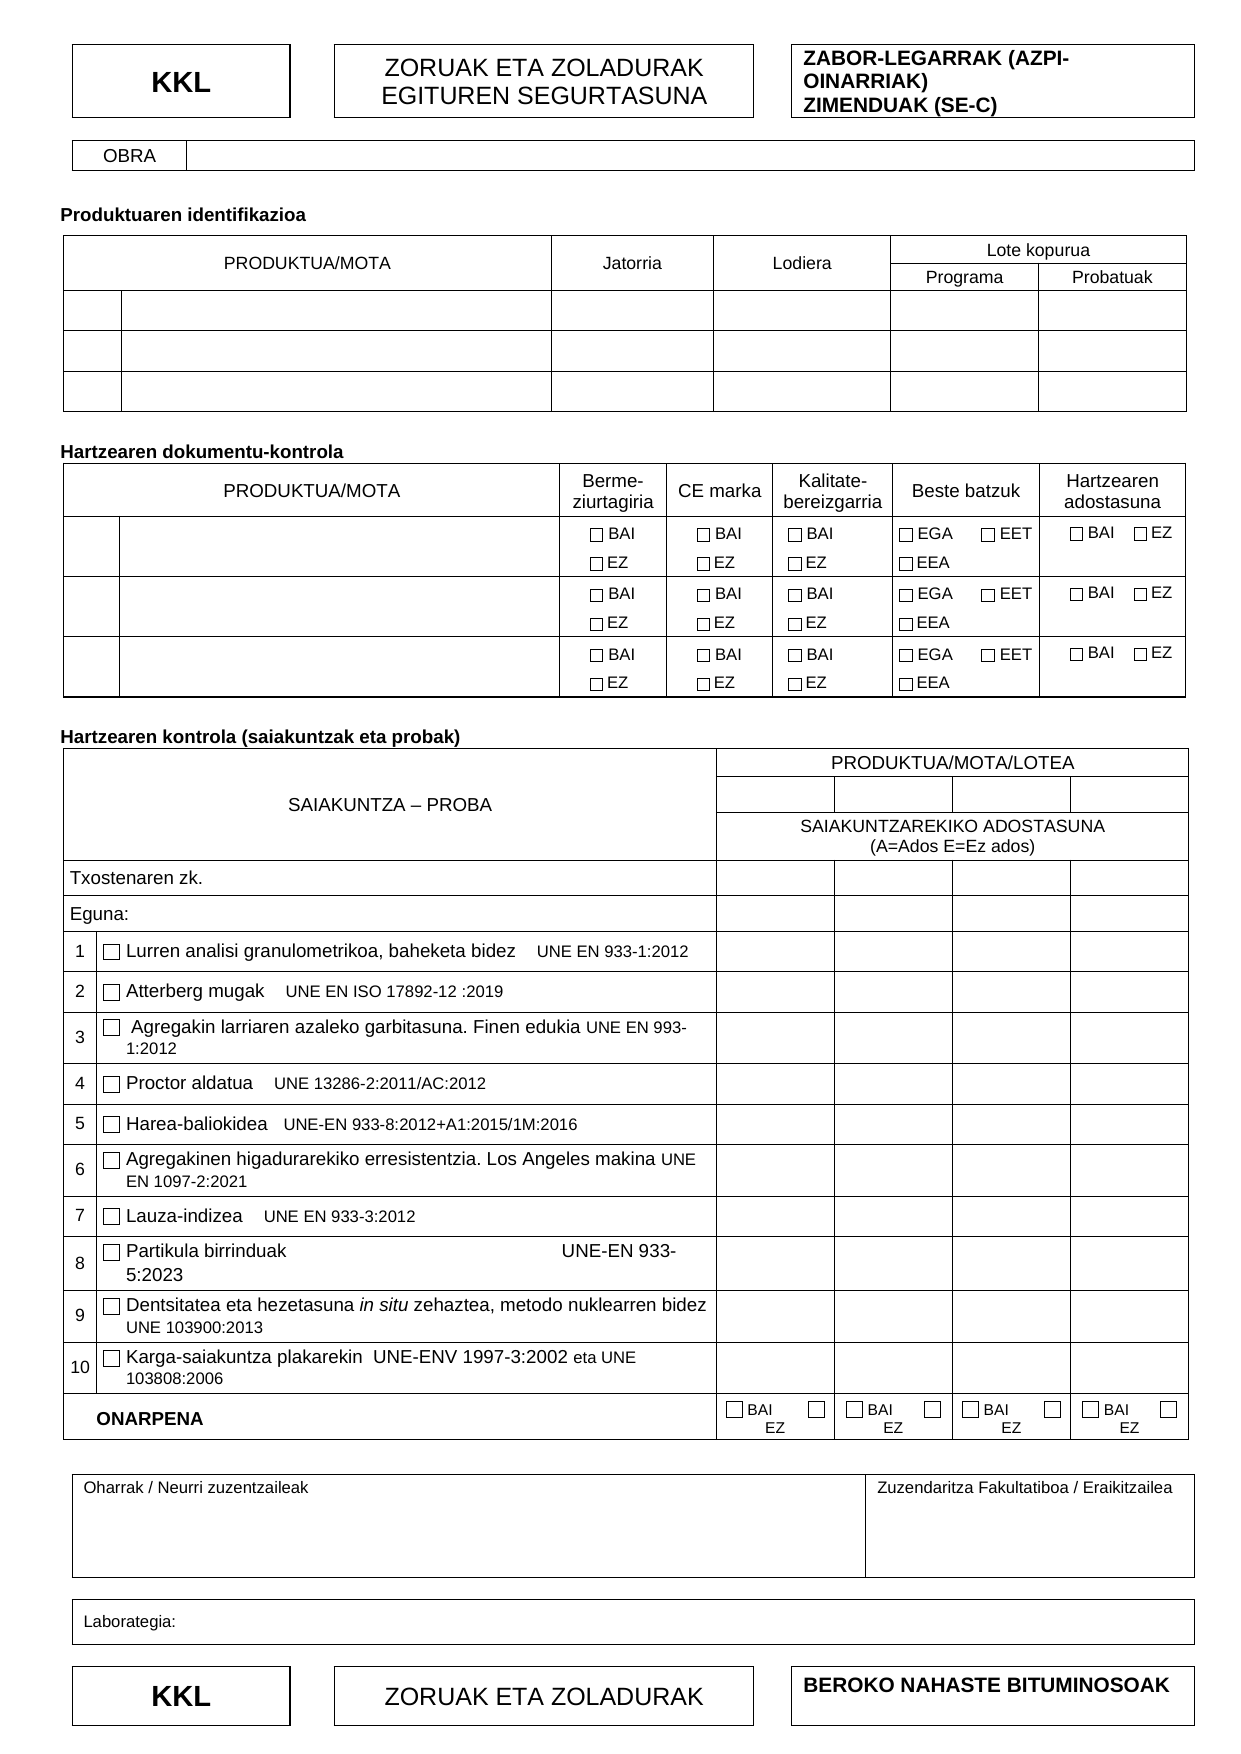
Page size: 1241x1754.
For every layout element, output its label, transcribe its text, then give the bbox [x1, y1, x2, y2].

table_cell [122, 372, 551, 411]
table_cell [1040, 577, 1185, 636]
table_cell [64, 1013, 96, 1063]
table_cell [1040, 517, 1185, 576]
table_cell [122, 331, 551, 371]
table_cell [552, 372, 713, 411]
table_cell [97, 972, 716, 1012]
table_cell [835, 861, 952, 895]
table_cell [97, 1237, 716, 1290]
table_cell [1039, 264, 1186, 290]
text Produktuaren identifikazioa [60, 204, 1211, 226]
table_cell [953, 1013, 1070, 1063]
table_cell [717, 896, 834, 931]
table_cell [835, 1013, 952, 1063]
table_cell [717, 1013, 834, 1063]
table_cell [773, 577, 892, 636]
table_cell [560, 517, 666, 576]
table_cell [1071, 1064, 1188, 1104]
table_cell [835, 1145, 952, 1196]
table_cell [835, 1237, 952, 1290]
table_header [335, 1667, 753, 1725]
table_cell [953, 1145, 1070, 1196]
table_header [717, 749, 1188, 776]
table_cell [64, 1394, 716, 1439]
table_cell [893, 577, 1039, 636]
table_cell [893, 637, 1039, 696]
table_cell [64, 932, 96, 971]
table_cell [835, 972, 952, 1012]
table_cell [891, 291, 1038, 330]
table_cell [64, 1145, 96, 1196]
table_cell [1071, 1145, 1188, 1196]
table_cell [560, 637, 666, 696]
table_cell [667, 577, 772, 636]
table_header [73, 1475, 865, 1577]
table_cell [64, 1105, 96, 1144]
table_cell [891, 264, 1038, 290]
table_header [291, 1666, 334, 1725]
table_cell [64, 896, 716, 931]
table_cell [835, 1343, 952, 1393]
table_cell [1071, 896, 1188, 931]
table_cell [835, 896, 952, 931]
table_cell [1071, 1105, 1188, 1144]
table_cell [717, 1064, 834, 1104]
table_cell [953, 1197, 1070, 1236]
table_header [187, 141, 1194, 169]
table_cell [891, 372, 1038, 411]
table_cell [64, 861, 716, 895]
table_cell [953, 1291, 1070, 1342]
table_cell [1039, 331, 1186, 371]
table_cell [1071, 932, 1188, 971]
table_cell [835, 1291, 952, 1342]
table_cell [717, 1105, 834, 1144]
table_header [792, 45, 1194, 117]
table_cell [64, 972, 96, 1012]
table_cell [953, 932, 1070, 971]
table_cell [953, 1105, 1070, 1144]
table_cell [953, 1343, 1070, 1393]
text Hartzearen dokumentu-kontrola [60, 441, 1211, 462]
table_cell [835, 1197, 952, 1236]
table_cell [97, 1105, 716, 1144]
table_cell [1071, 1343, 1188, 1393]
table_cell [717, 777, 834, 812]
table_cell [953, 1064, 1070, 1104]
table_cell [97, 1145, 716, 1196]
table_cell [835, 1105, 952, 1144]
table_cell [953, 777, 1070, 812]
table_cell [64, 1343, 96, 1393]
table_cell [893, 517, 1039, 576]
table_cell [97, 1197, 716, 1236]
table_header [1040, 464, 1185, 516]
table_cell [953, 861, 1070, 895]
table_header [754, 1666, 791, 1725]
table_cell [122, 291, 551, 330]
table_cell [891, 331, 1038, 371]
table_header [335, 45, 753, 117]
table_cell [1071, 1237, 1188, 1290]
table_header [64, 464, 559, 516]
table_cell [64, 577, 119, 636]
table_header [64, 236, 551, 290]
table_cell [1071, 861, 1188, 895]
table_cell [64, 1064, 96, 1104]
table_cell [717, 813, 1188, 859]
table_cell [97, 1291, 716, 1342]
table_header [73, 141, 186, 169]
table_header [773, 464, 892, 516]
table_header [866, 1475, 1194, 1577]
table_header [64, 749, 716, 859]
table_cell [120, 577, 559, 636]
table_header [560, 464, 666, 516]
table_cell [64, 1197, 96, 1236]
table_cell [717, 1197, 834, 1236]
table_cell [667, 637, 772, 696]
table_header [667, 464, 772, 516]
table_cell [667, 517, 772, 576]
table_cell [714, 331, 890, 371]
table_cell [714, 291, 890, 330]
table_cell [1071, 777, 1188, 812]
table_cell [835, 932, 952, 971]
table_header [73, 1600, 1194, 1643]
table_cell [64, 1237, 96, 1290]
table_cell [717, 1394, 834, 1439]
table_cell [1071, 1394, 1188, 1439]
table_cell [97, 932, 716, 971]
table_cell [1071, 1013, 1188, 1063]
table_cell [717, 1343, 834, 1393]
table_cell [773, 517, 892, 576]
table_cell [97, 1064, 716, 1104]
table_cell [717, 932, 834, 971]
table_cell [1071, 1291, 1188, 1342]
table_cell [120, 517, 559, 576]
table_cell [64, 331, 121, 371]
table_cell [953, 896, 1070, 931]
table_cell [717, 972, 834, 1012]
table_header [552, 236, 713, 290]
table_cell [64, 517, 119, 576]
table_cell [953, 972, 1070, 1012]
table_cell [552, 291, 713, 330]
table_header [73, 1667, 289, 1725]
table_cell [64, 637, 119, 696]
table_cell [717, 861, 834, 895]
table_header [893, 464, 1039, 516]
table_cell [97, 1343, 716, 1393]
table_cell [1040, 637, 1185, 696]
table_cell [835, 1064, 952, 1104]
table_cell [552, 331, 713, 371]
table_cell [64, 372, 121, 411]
text Hartzearen kontrola (saiakuntzak eta probak) [60, 726, 1211, 748]
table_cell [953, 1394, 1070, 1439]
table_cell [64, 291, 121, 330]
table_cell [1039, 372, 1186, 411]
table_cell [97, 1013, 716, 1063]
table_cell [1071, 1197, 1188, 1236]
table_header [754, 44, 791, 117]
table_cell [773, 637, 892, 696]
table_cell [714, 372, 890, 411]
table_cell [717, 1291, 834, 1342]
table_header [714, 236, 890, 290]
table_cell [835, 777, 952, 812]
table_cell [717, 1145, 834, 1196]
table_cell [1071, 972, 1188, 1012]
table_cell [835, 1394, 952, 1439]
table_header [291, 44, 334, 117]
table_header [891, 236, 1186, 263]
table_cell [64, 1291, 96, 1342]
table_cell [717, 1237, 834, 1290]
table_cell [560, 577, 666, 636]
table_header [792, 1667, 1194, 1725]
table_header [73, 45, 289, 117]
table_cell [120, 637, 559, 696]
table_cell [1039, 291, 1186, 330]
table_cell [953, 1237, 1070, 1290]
